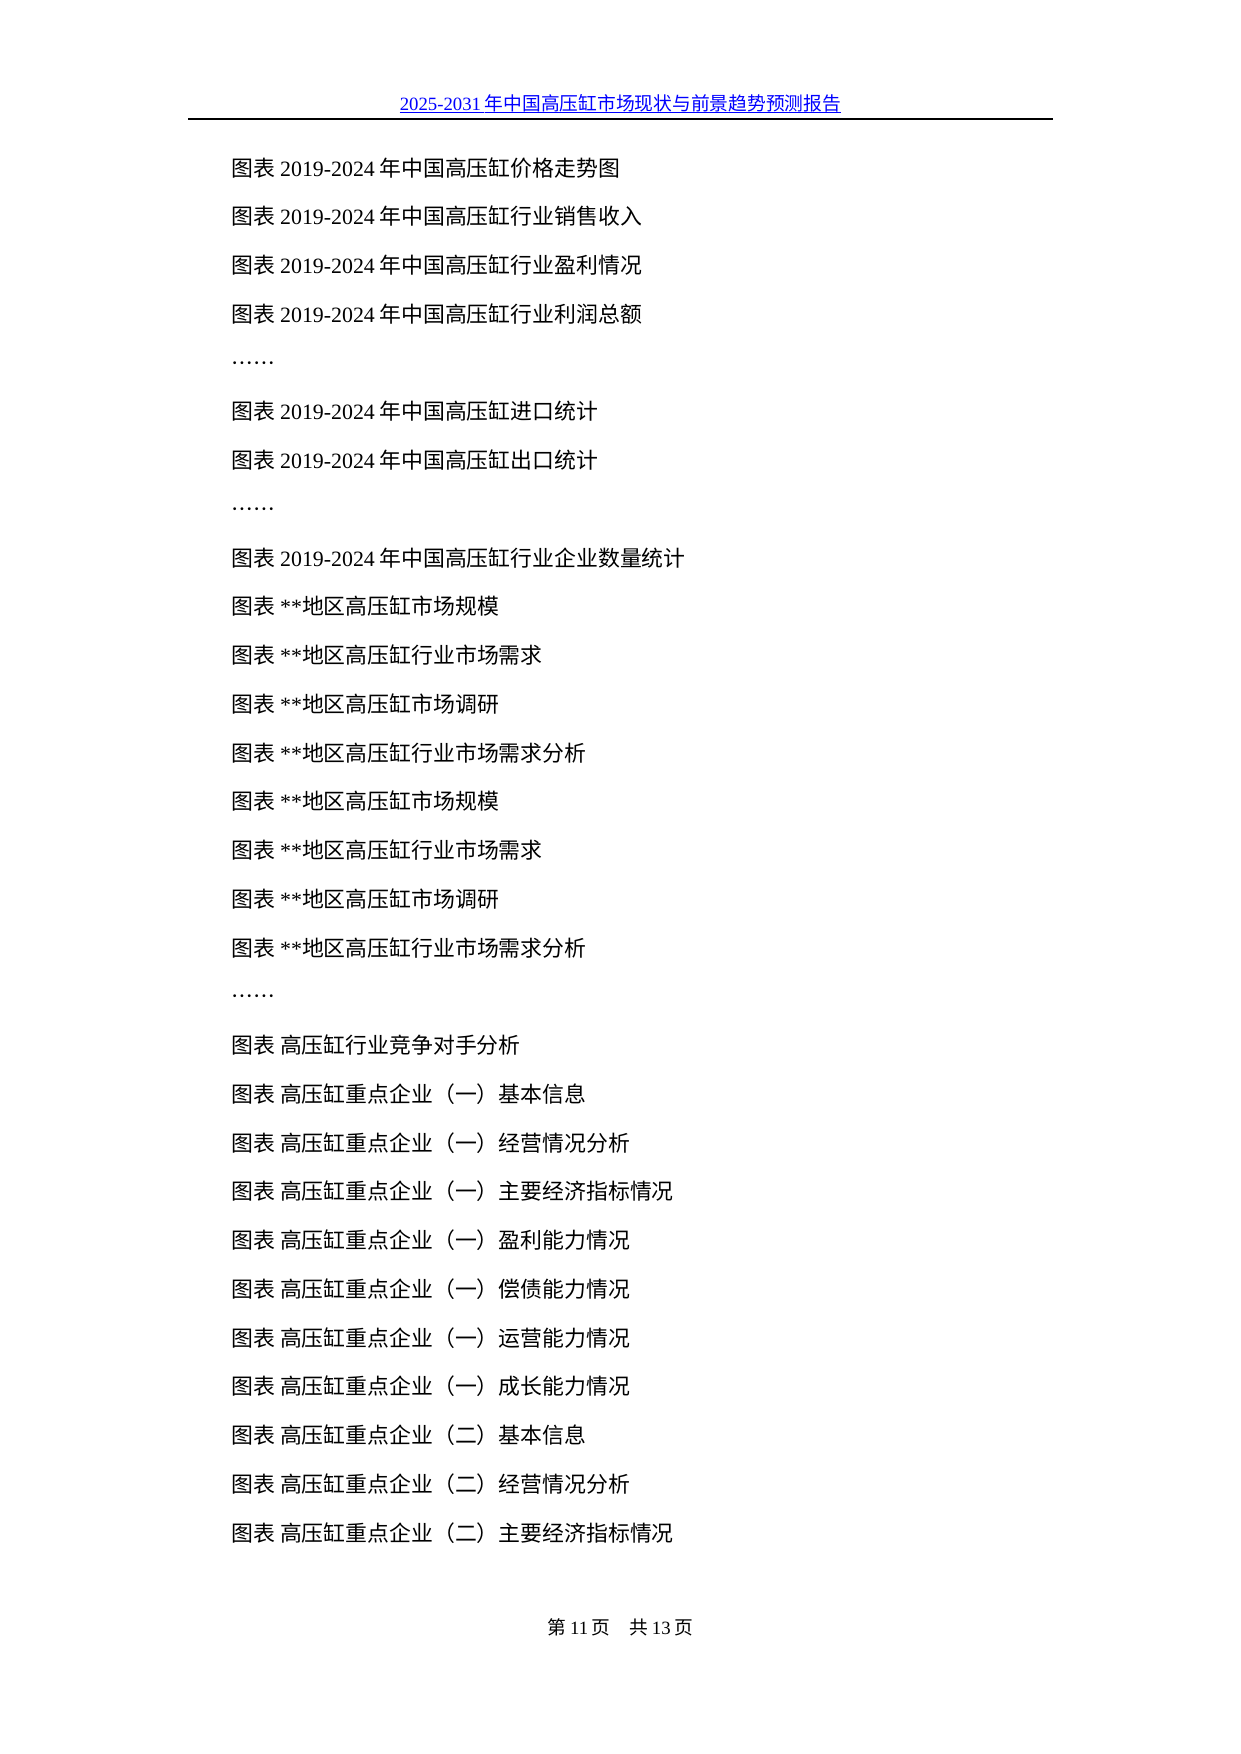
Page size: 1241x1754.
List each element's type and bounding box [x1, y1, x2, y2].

text [187, 150, 1053, 1548]
